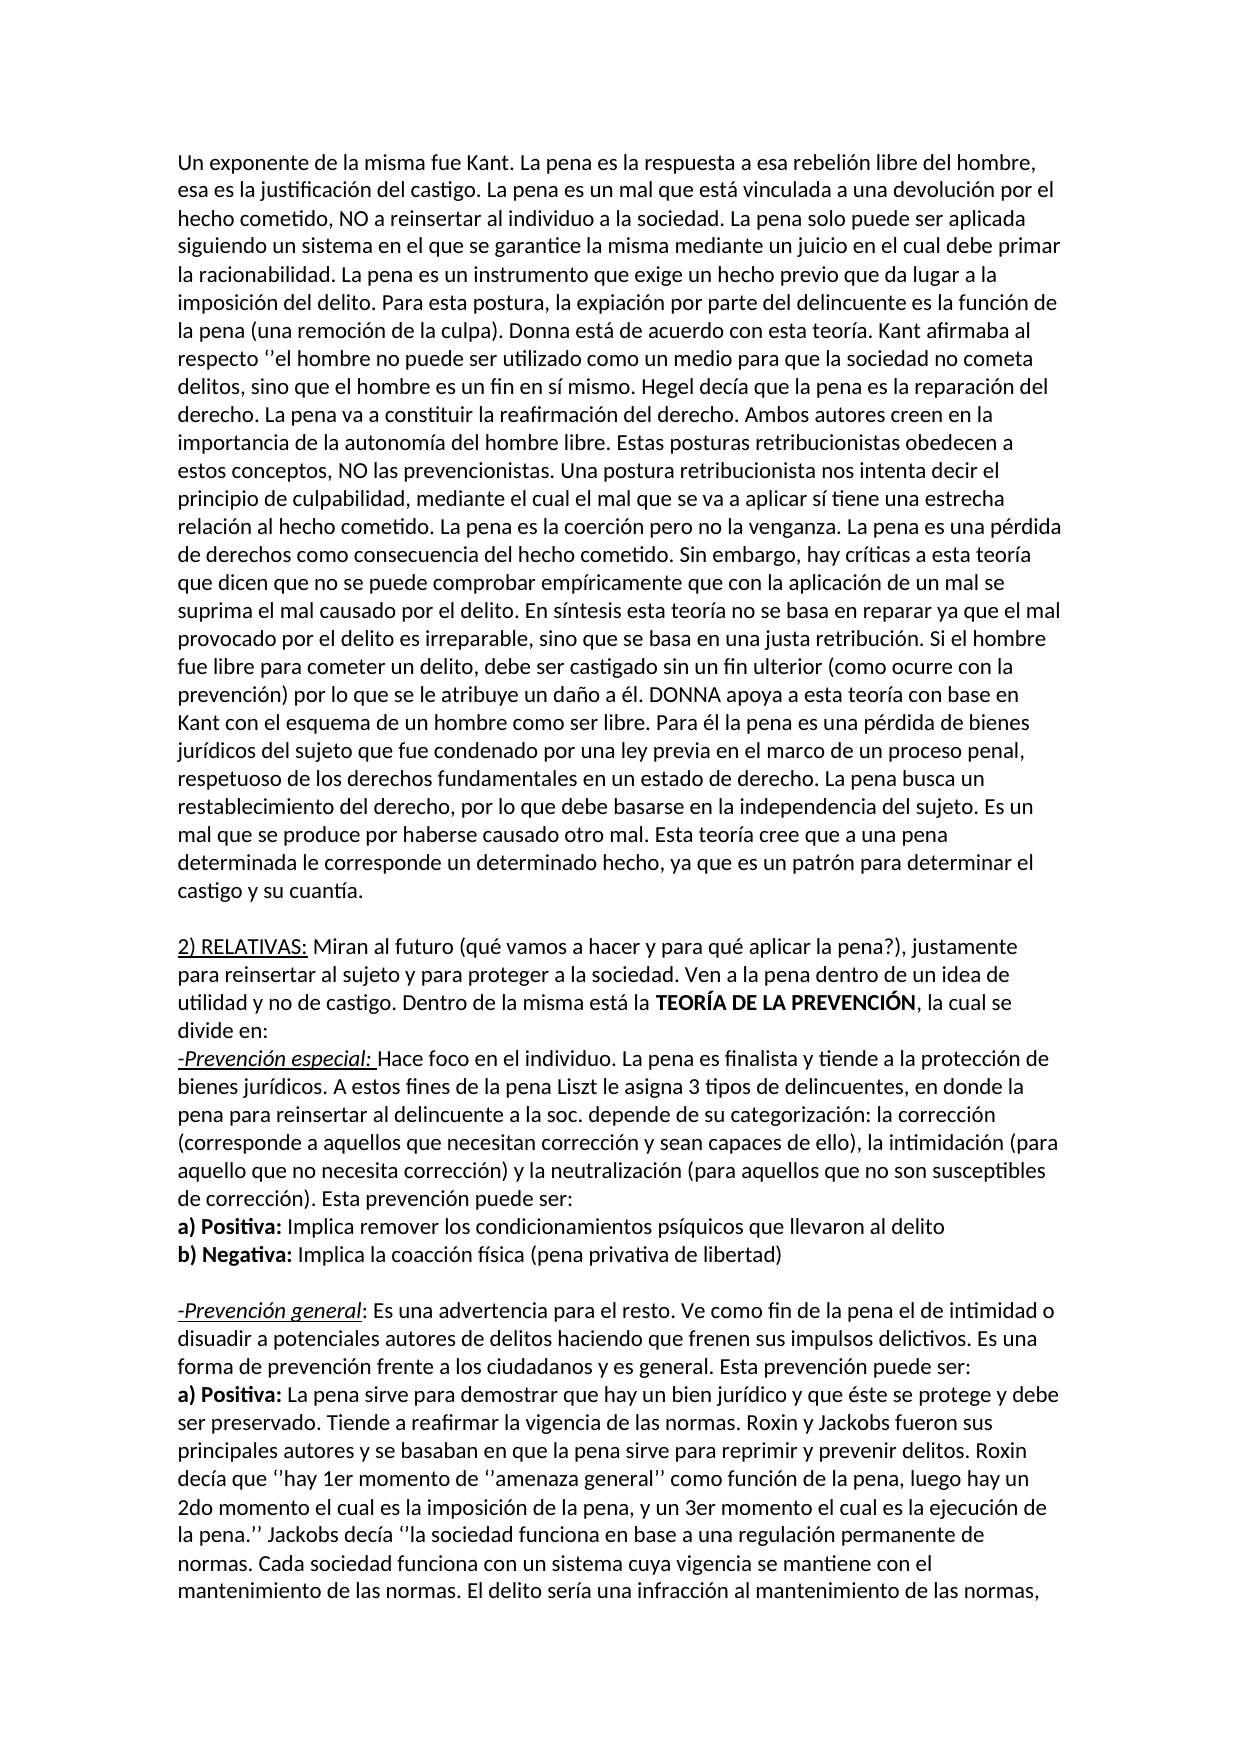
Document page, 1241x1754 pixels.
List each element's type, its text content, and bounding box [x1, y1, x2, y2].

text -Prevención general: Es una advertencia para el resto. Ve como fin de la pena el de intimidad o disuadir a potenciales autores de delitos haciendo que frenen sus impulsos delictivos. Es una forma de prevención frente a los ciudadanos y es general. Esta prevención puede ser: [177, 1296, 1063, 1381]
text 2) RELATIVAS: Miran al futuro (qué vamos a hacer y para qué aplicar la pena?), justamente para reinsertar al sujeto y para proteger a la sociedad. Ven a la pena dentro de un idea de utilidad y no de castigo. Dentro de la misma está la TEORÍA DE LA PREVENCIÓN, la cual se divide en: [177, 932, 1063, 1044]
text Un exponente de la misma fue Kant. La pena es la respuesta a esa rebelión libre del hombre, esa es la justificación del castigo. La pena es un mal que está vinculada a una devolución por el hecho cometido, NO a reinsertar al individuo a la sociedad. La pena solo puede ser aplicada siguiendo un sistema en el que se garantice la misma mediante un juicio en el cual debe primar la racionabilidad. La pena es un instrumento que exige un hecho previo que da lugar a la imposición del delito. Para esta postura, la expiación por parte del delincuente es la función de la pena (una remoción de la culpa). Donna está de acuerdo con esta teoría. Kant afirmaba al respecto ‘’el hombre no puede ser utilizado como un medio para que la sociedad no cometa delitos, sino que el hombre es un fin en sí mismo. Hegel decía que la pena es la reparación del derecho. La pena va a constituir la reafirmación del derecho. Ambos autores creen en la importancia de la autonomía del hombre libre. Estas posturas retribucionistas obedecen a estos conceptos, NO las prevencionistas. Una postura retribucionista nos intenta decir el principio de culpabilidad, mediante el cual el mal que se va a aplicar sí tiene una estrecha relación al hecho cometido. La pena es la coerción pero no la venganza. La pena es una pérdida de derechos como consecuencia del hecho cometido. Sin embargo, hay críticas a esta teoría que dicen que no se puede comprobar empíricamente que con la aplicación de un mal se suprima el mal causado por el delito. En síntesis esta teoría no se basa en reparar ya que el mal provocado por el delito es irreparable, sino que se basa en una justa retribución. Si el hombre fue libre para cometer un delito, debe ser castigado sin un fin ulterior (como ocurre con la prevención) por lo que se le atribuye un daño a él. DONNA apoya a esta teoría con base en Kant con el esquema de un hombre como ser libre. Para él la pena es una pérdida de bienes jurídicos del sujeto que fue condenado por una ley previa en el marco de un proceso penal, respetuoso de los derechos fundamentales en un estado de derecho. La pena busca un restablecimiento del derecho, por lo que debe basarse en la independencia del sujeto. Es un mal que se produce por haberse causado otro mal. Esta teoría cree que a una pena determinada le corresponde un determinado hecho, ya que es un patrón para determinar el castigo y su cuantía. [177, 148, 1063, 904]
text -Prevención especial: Hace foco en el individuo. La pena es finalista y tiende a la protección de bienes jurídicos. A estos fines de la pena Liszt le asigna 3 tipos de delincuentes, en donde la pena para reinsertar al delincuente a la soc. depende de su categorización: la corrección (corresponde a aquellos que necesitan corrección y sean capaces de ello), la intimidación (para aquello que no necesita corrección) y la neutralización (para aquellos que no son susceptibles de corrección). Esta prevención puede ser: [177, 1044, 1063, 1212]
text a) Positiva: Implica remover los condicionamientos psíquicos que llevaron al delito [177, 1212, 1063, 1240]
text b) Negativa: Implica la coacción física (pena privativa de libertad) [177, 1240, 1063, 1268]
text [177, 1381, 1063, 1605]
